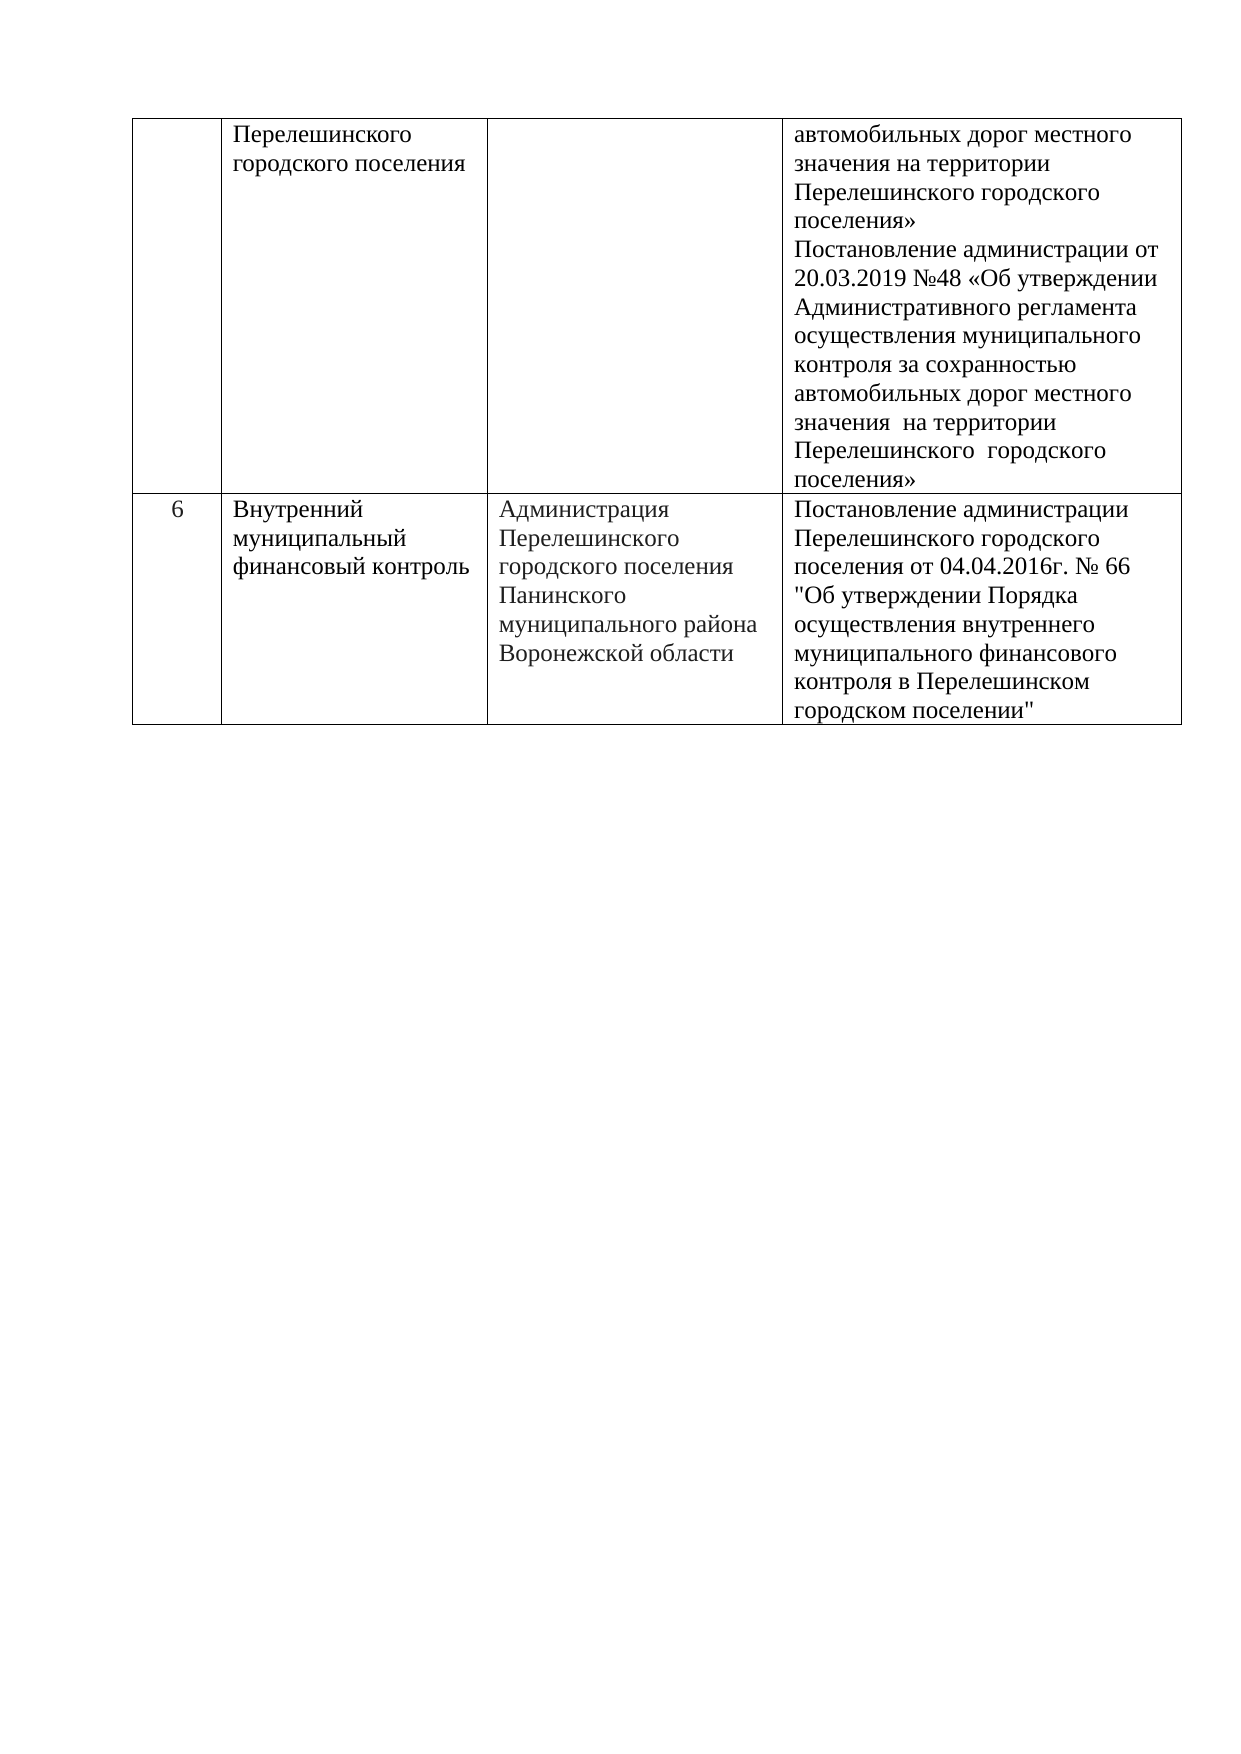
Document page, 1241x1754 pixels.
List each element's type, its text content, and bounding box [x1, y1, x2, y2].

table_cell 5 [133, 119, 221, 493]
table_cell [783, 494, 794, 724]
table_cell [222, 119, 487, 493]
table_cell Внутренний муниципальный финансовый контроль [222, 494, 487, 724]
table_cell 6 [133, 494, 221, 724]
table_cell Администрация Перелешинского городского поселения Панинского муниципального района Воронежской области [488, 494, 782, 724]
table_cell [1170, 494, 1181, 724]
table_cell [783, 119, 1181, 493]
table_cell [488, 119, 782, 493]
